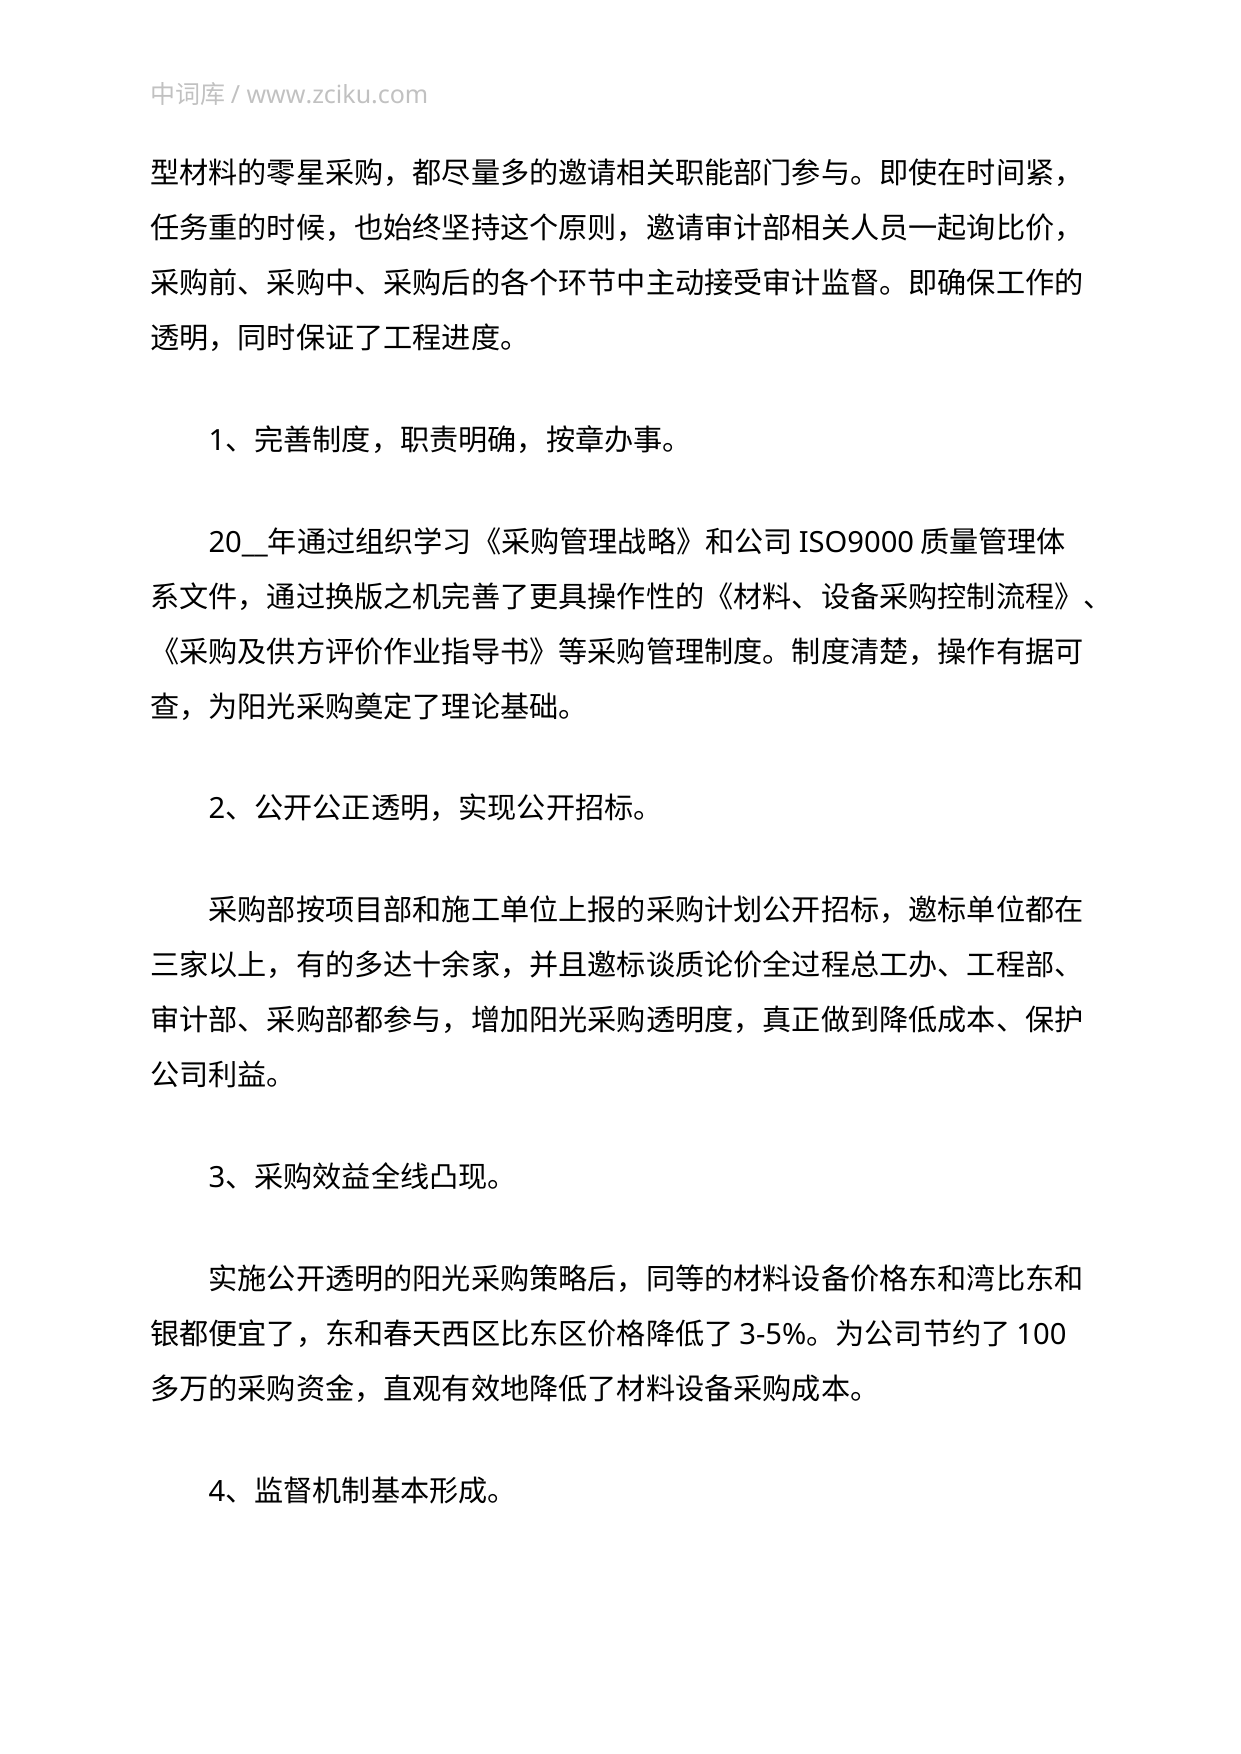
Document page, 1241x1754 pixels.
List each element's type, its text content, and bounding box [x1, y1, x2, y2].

text 4、监督机制基本形成。 [150, 1467, 1090, 1509]
text 3、采购效益全线凸现。 [150, 1153, 1090, 1196]
text 20__年通过组织学习《采购管理战略》和公司ISO9000质量管理体系文件，通过换版之机完善了更具操作性的《材料、设备采购控制流程》、《采购及供方评价作业指导书》等采购管理制度。制度清楚，操作有据可查，为阳光采购奠定了理论基础。 [150, 518, 1090, 726]
text 实施公开透明的阳光采购策略后，同等的材料设备价格东和湾比东和银都便宜了，东和春天西区比东区价格降低了3-5%。为公司节约了100多万的采购资金，直观有效地降低了材料设备采购成本。 [150, 1255, 1090, 1408]
text 采购部按项目部和施工单位上报的采购计划公开招标，邀标单位都在三家以上，有的多达十余家，并且邀标谈质论价全过程总工办、工程部、审计部、采购部都参与，增加阳光采购透明度，真正做到降低成本、保护公司利益。 [150, 887, 1090, 1094]
text 2、公开公正透明，实现公开招标。 [150, 785, 1090, 827]
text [150, 150, 1090, 357]
text 1、完善制度，职责明确，按章办事。 [150, 416, 1090, 459]
